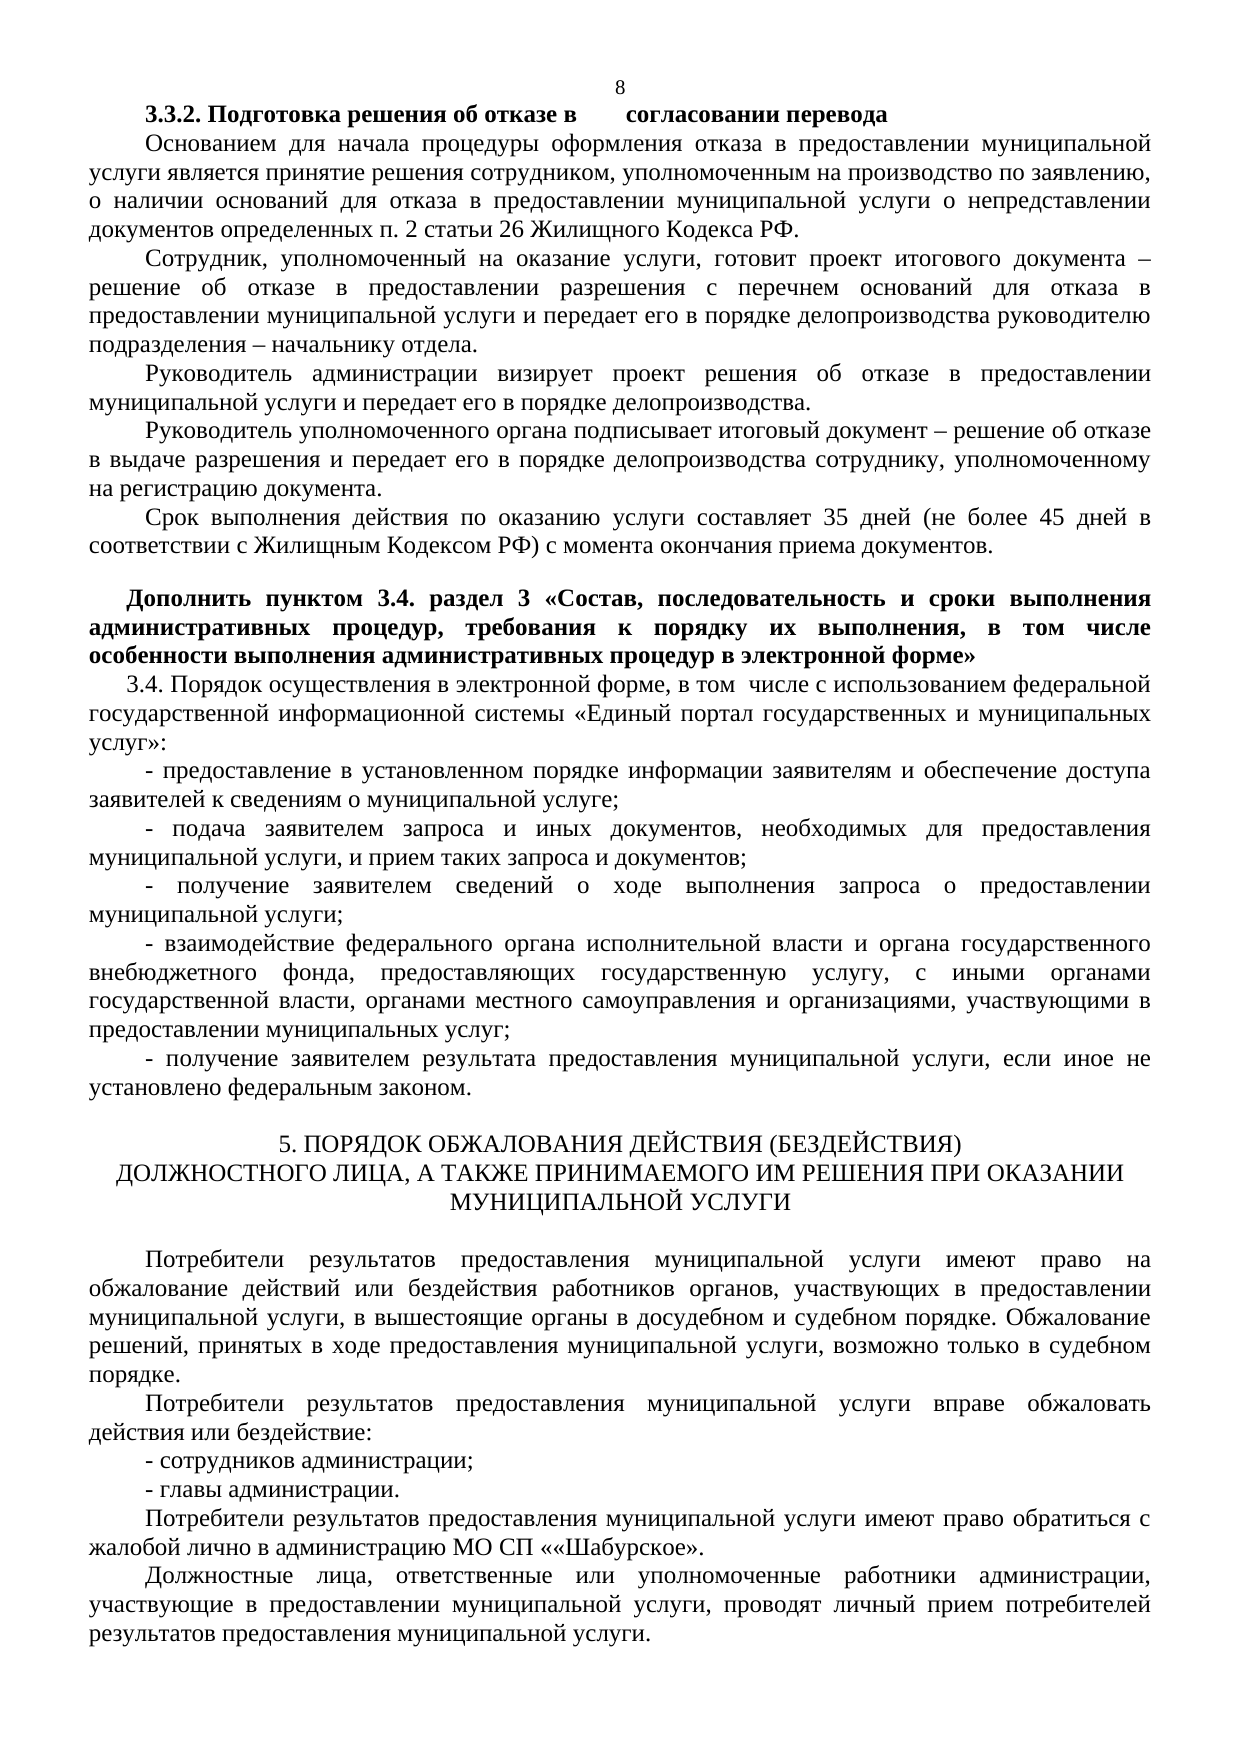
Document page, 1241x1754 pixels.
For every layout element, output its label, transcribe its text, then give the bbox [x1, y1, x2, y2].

text Сотрудник, уполномоченный на оказание услуги, готовит проект итогового документа – решение об отказе в предоставлении разрешения с перечнем оснований для отказа в предоставлении муниципальной услуги и передает его в порядке делопроизводства руководителю подразделения – начальнику отдела. [89, 243, 1152, 358]
text Должностные лица, ответственные или уполномоченные работники администрации, участвующие в предоставлении муниципальной услуги, проводят личный прием потребителей результатов предоставления муниципальной услуги. [89, 1561, 1152, 1647]
text - подача заявителем запроса и иных документов, необходимых для предоставления муниципальной услуги, и прием таких запроса и документов; [89, 813, 1152, 871]
text - главы администрации. [89, 1474, 1152, 1503]
text 3.3.2. Подготовка решения об отказе в согласовании перевода [89, 99, 1152, 128]
text Потребители результатов предоставления муниципальной услуги вправе обжаловать действия или бездействие: [89, 1388, 1152, 1446]
text - получение заявителем сведений о ходе выполнения запроса о предоставлении муниципальной услуги; [89, 871, 1152, 928]
text Дополнить пунктом 3.4. раздел 3 «Состав, последовательность и сроки выполнения административных процедур, требования к порядку их выполнения, в том числе особенности выполнения административных процедур в электронной форме» [89, 583, 1152, 669]
text Руководитель администрации визирует проект решения об отказе в предоставлении муниципальной услуги и передает его в порядке делопроизводства. [89, 358, 1152, 415]
text - взаимодействие федерального органа исполнительной власти и органа государственного внебюджетного фонда, предоставляющих государственную услугу, с иными органами государственной власти, органами местного самоуправления и организациями, участвующими в предоставлении муниципальных услуг; [89, 928, 1152, 1043]
text Потребители результатов предоставления муниципальной услуги имеют право на обжалование действий или бездействия работников органов, участвующих в предоставлении муниципальной услуги, в вышестоящие органы в досудебном и судебном порядке. Обжалование решений, принятых в ходе предоставления муниципальной услуги, возможно только в судебном порядке. [89, 1244, 1152, 1388]
text Основанием для начала процедуры оформления отказа в предоставлении муниципальной услуги является принятие решения сотрудником, уполномоченным на производство по заявлению, о наличии оснований для отказа в предоставлении муниципальной услуги о непредставлении документов определенных п. 2 статьи 26 Жилищного Кодекса РФ. [89, 128, 1152, 243]
text 5. ПОРЯДОК ОБЖАЛОВАНИЯ ДЕЙСТВИЯ (БЕЗДЕЙСТВИЯ) [89, 1129, 1152, 1158]
text - предоставление в установленном порядке информации заявителям и обеспечение доступа заявителей к сведениям о муниципальной услуге; [89, 756, 1152, 813]
text ДОЛЖНОСТНОГО ЛИЦА, А ТАКЖЕ ПРИНИМАЕМОГО ИМ РЕШЕНИЯ ПРИ ОКАЗАНИИ МУНИЦИПАЛЬНОЙ УСЛУГИ [89, 1158, 1152, 1216]
text Руководитель уполномоченного органа подписывает итоговый документ – решение об отказе в выдаче разрешения и передает его в порядке делопроизводства сотруднику, уполномоченному на регистрацию документа. [89, 415, 1152, 502]
text - сотрудников администрации; [89, 1446, 1152, 1474]
text - получение заявителем результата предоставления муниципальной услуги, если иное не установлено федеральным законом. [89, 1043, 1152, 1101]
text 3.4. Порядок осуществления в электронной форме, в том числе с использованием федеральной государственной информационной системы «Единый портал государственных и муниципальных услуг»: [89, 669, 1152, 756]
text Потребители результатов предоставления муниципальной услуги имеют право обратиться с жалобой лично в администрацию МО СП ««Шабурское». [89, 1503, 1152, 1561]
